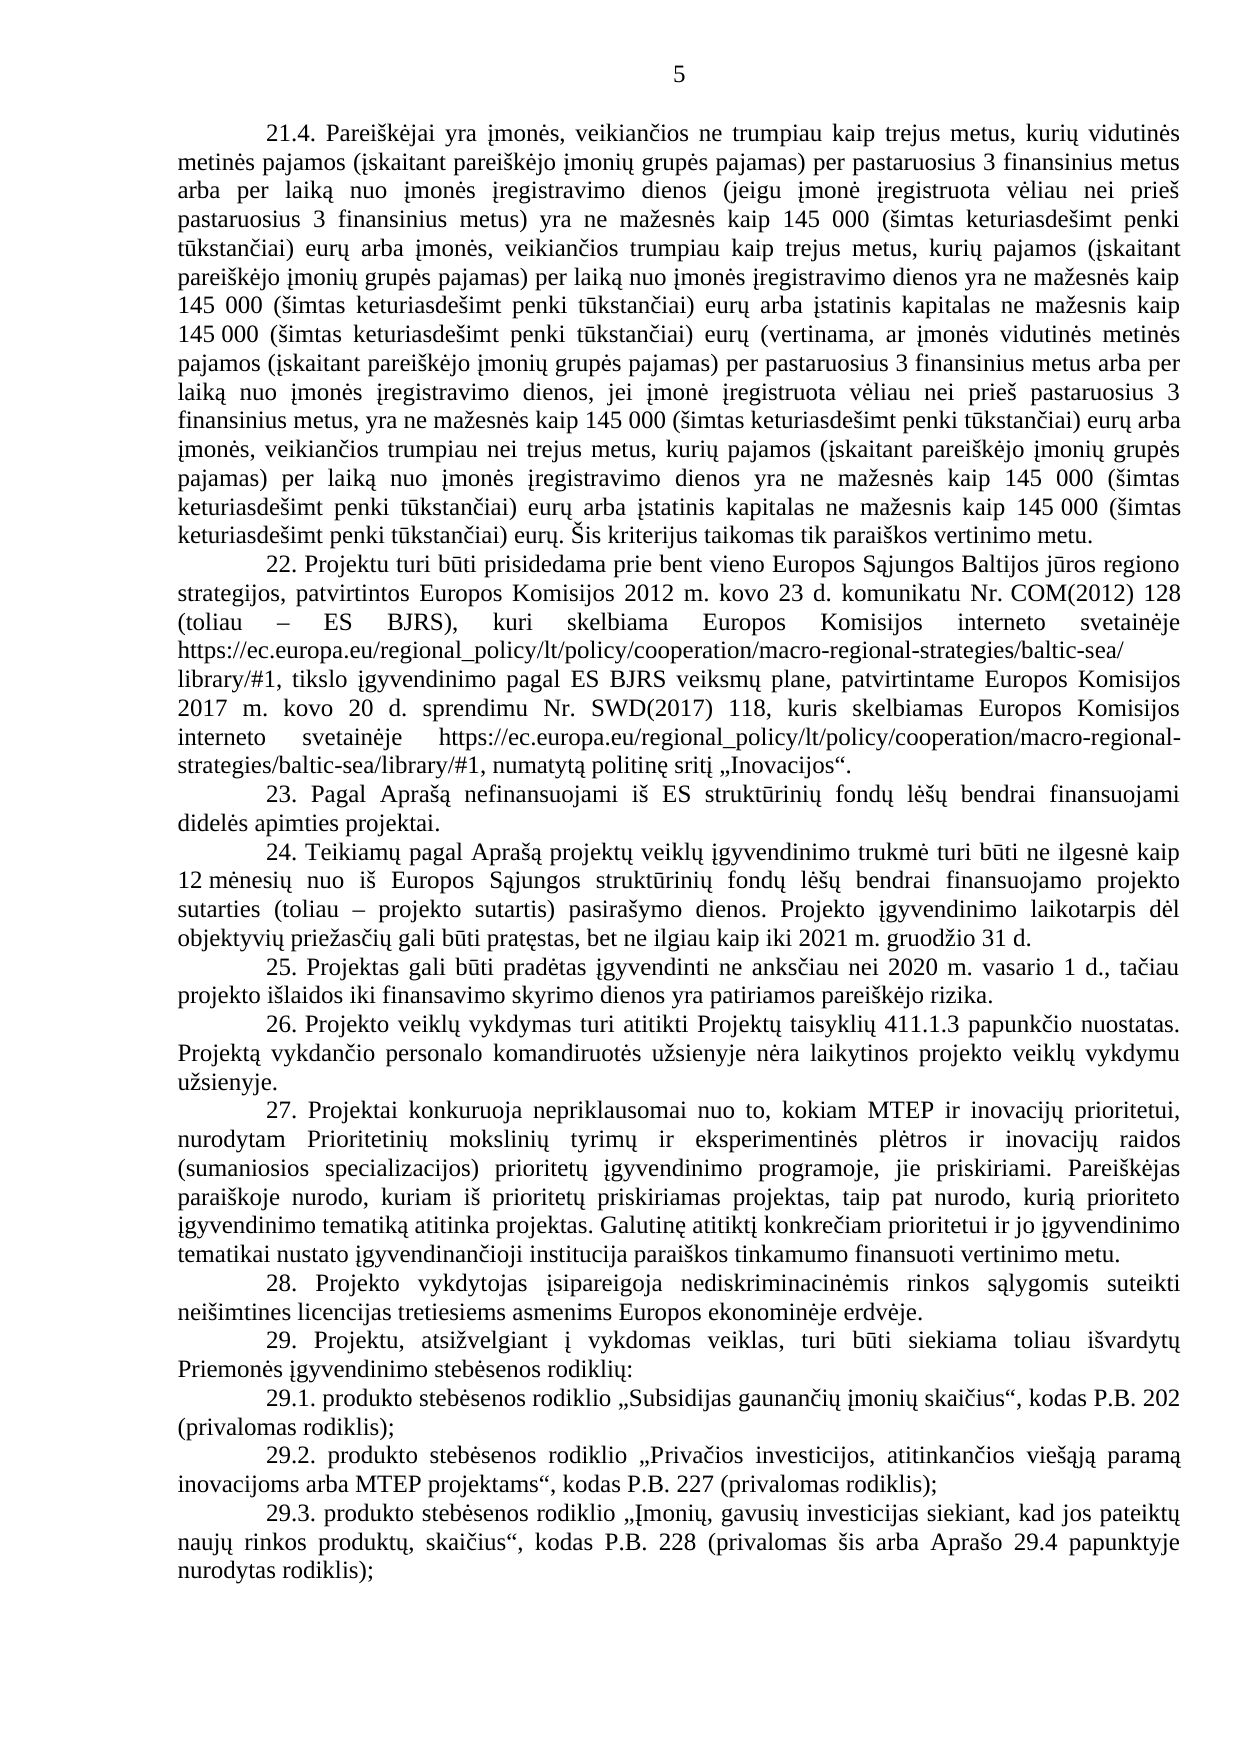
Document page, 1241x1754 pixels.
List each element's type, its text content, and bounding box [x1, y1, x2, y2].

text 29. Projektu, atsižvelgiant į vykdomas veiklas, turi būti siekiama toliau išvardytų Priemonės įgyvendinimo stebėsenos rodiklių: [177, 1326, 1181, 1383]
text 29.2. produkto stebėsenos rodiklio „Privačios investicijos, atitinkančios viešąją paramą inovacijoms arba MTEP projektams“, kodas P.B. 227 (privalomas rodiklis); [177, 1441, 1181, 1498]
text 29.3. produkto stebėsenos rodiklio „Įmonių, gavusių investicijas siekiant, kad jos pateiktų naujų rinkos produktų, skaičius“, kodas P.B. 228 (privalomas šis arba Aprašo 29.4 papunktyje nurodytas rodiklis); [177, 1498, 1181, 1584]
list 21.4. Pareiškėjai yra įmonės, veikiančios ne trumpiau kaip trejus metus, kurių vidutinės metinės pajamos (įskaitant pareiškėjo įmonių grupės pajamas) per pastaruosius 3 finansinius metus arba per laiką nuo įmonės įregistravimo dienos (jeigu įmonė įregistruota vėliau nei prieš pastaruosius 3 finansinius metus) yra ne mažesnės kaip 145 000 (šimtas keturiasdešimt penki tūkstančiai) eurų arba įmonės, veikiančios trumpiau kaip trejus metus, kurių pajamos (įskaitant pareiškėjo įmonių grupės pajamas) per laiką nuo įmonės įregistravimo dienos yra ne mažesnės kaip 145 000 (šimtas keturiasdešimt penki tūkstančiai) eurų arba įstatinis kapitalas ne mažesnis kaip 145 000 (šimtas keturiasdešimt penki tūkstančiai) eurų (vertinama, ar įmonės vidutinės metinės pajamos (įskaitant pareiškėjo įmonių grupės pajamas) per pastaruosius 3 finansinius metus arba per laiką nuo įmonės įregistravimo dienos, jei įmonė įregistruota vėliau nei prieš pastaruosius 3 finansinius metus, yra ne mažesnės kaip 145 000 (šimtas keturiasdešimt penki tūkstančiai) eurų arba įmonės, veikiančios trumpiau nei trejus metus, kurių pajamos (įskaitant pareiškėjo įmonių grupės pajamas) per laiką nuo įmonės įregistravimo dienos yra ne mažesnės kaip 145 000 (šimtas keturiasdešimt penki tūkstančiai) eurų arba įstatinis kapitalas ne mažesnis kaip 145 000 (šimtas keturiasdešimt penki tūkstančiai) eurų. Šis kriterijus taikomas tik paraiškos vertinimo metu. [177, 118, 1181, 549]
text 29.1. produkto stebėsenos rodiklio „Subsidijas gaunančių įmonių skaičius“, kodas P.B. 202 (privalomas rodiklis); [177, 1383, 1181, 1441]
text 28. Projekto vykdytojas įsipareigoja nediskriminacinėmis rinkos sąlygomis suteikti neišimtines licencijas tretiesiems asmenims Europos ekonominėje erdvėje. [177, 1268, 1181, 1326]
text 27. Projektai konkuruoja nepriklausomai nuo to, kokiam MTEP ir inovacijų prioritetui, nurodytam Prioritetinių mokslinių tyrimų ir eksperimentinės plėtros ir inovacijų raidos (sumaniosios specializacijos) prioritetų įgyvendinimo programoje, jie priskiriami. Pareiškėjas paraiškoje nurodo, kuriam iš prioritetų priskiriamas projektas, taip pat nurodo, kurią prioriteto įgyvendinimo tematiką atitinka projektas. Galutinę atitiktį konkrečiam prioritetui ir jo įgyvendinimo tematikai nustato įgyvendinančioji institucija paraiškos tinkamumo finansuoti vertinimo metu. [177, 1096, 1181, 1268]
text 26. Projekto veiklų vykdymas turi atitikti Projektų taisyklių 411.1.3 papunkčio nuostatas. Projektą vykdančio personalo komandiruotės užsienyje nėra laikytinos projekto veiklų vykdymu užsienyje. [177, 1009, 1181, 1096]
list 22. Projektu turi būti prisidedama prie bent vieno Europos Sąjungos Baltijos jūros regiono strategijos, patvirtintos Europos Komisijos 2012 m. kovo 23 d. komunikatu Nr. COM(2012) 128 (toliau – ES BJRS), kuri skelbiama Europos Komisijos interneto svetainėje https://ec.europa.eu/regional_policy/lt/policy/cooperation/macro-regional-strategies/baltic-sea/library/#1, tikslo įgyvendinimo pagal ES BJRS veiksmų plane, patvirtintame Europos Komisijos 2017 m. kovo 20 d. sprendimu Nr. SWD(2017) 118, kuris skelbiamas Europos Komisijos interneto svetainėje https://ec.europa.eu/regional_policy/lt/policy/cooperation/macro-regional-strategies/baltic-sea/library/#1, numatytą politinę sritį „Inovacijos“. [177, 549, 1181, 779]
text 23. Pagal Aprašą nefinansuojami iš ES struktūrinių fondų lėšų bendrai finansuojami didelės apimties projektai. [177, 779, 1181, 837]
text 24. Teikiamų pagal Aprašą projektų veiklų įgyvendinimo trukmė turi būti ne ilgesnė kaip 12 mėnesių nuo iš Europos Sąjungos struktūrinių fondų lėšų bendrai finansuojamo projekto sutarties (toliau – projekto sutartis) pasirašymo dienos. Projekto įgyvendinimo laikotarpis dėl objektyvių priežasčių gali būti pratęstas, bet ne ilgiau kaip iki 2021 m. gruodžio 31 d. [177, 837, 1181, 952]
text 25. Projektas gali būti pradėtas įgyvendinti ne anksčiau nei 2020 m. vasario 1 d., tačiau projekto išlaidos iki finansavimo skyrimo dienos yra patiriamos pareiškėjo rizika. [177, 952, 1181, 1009]
